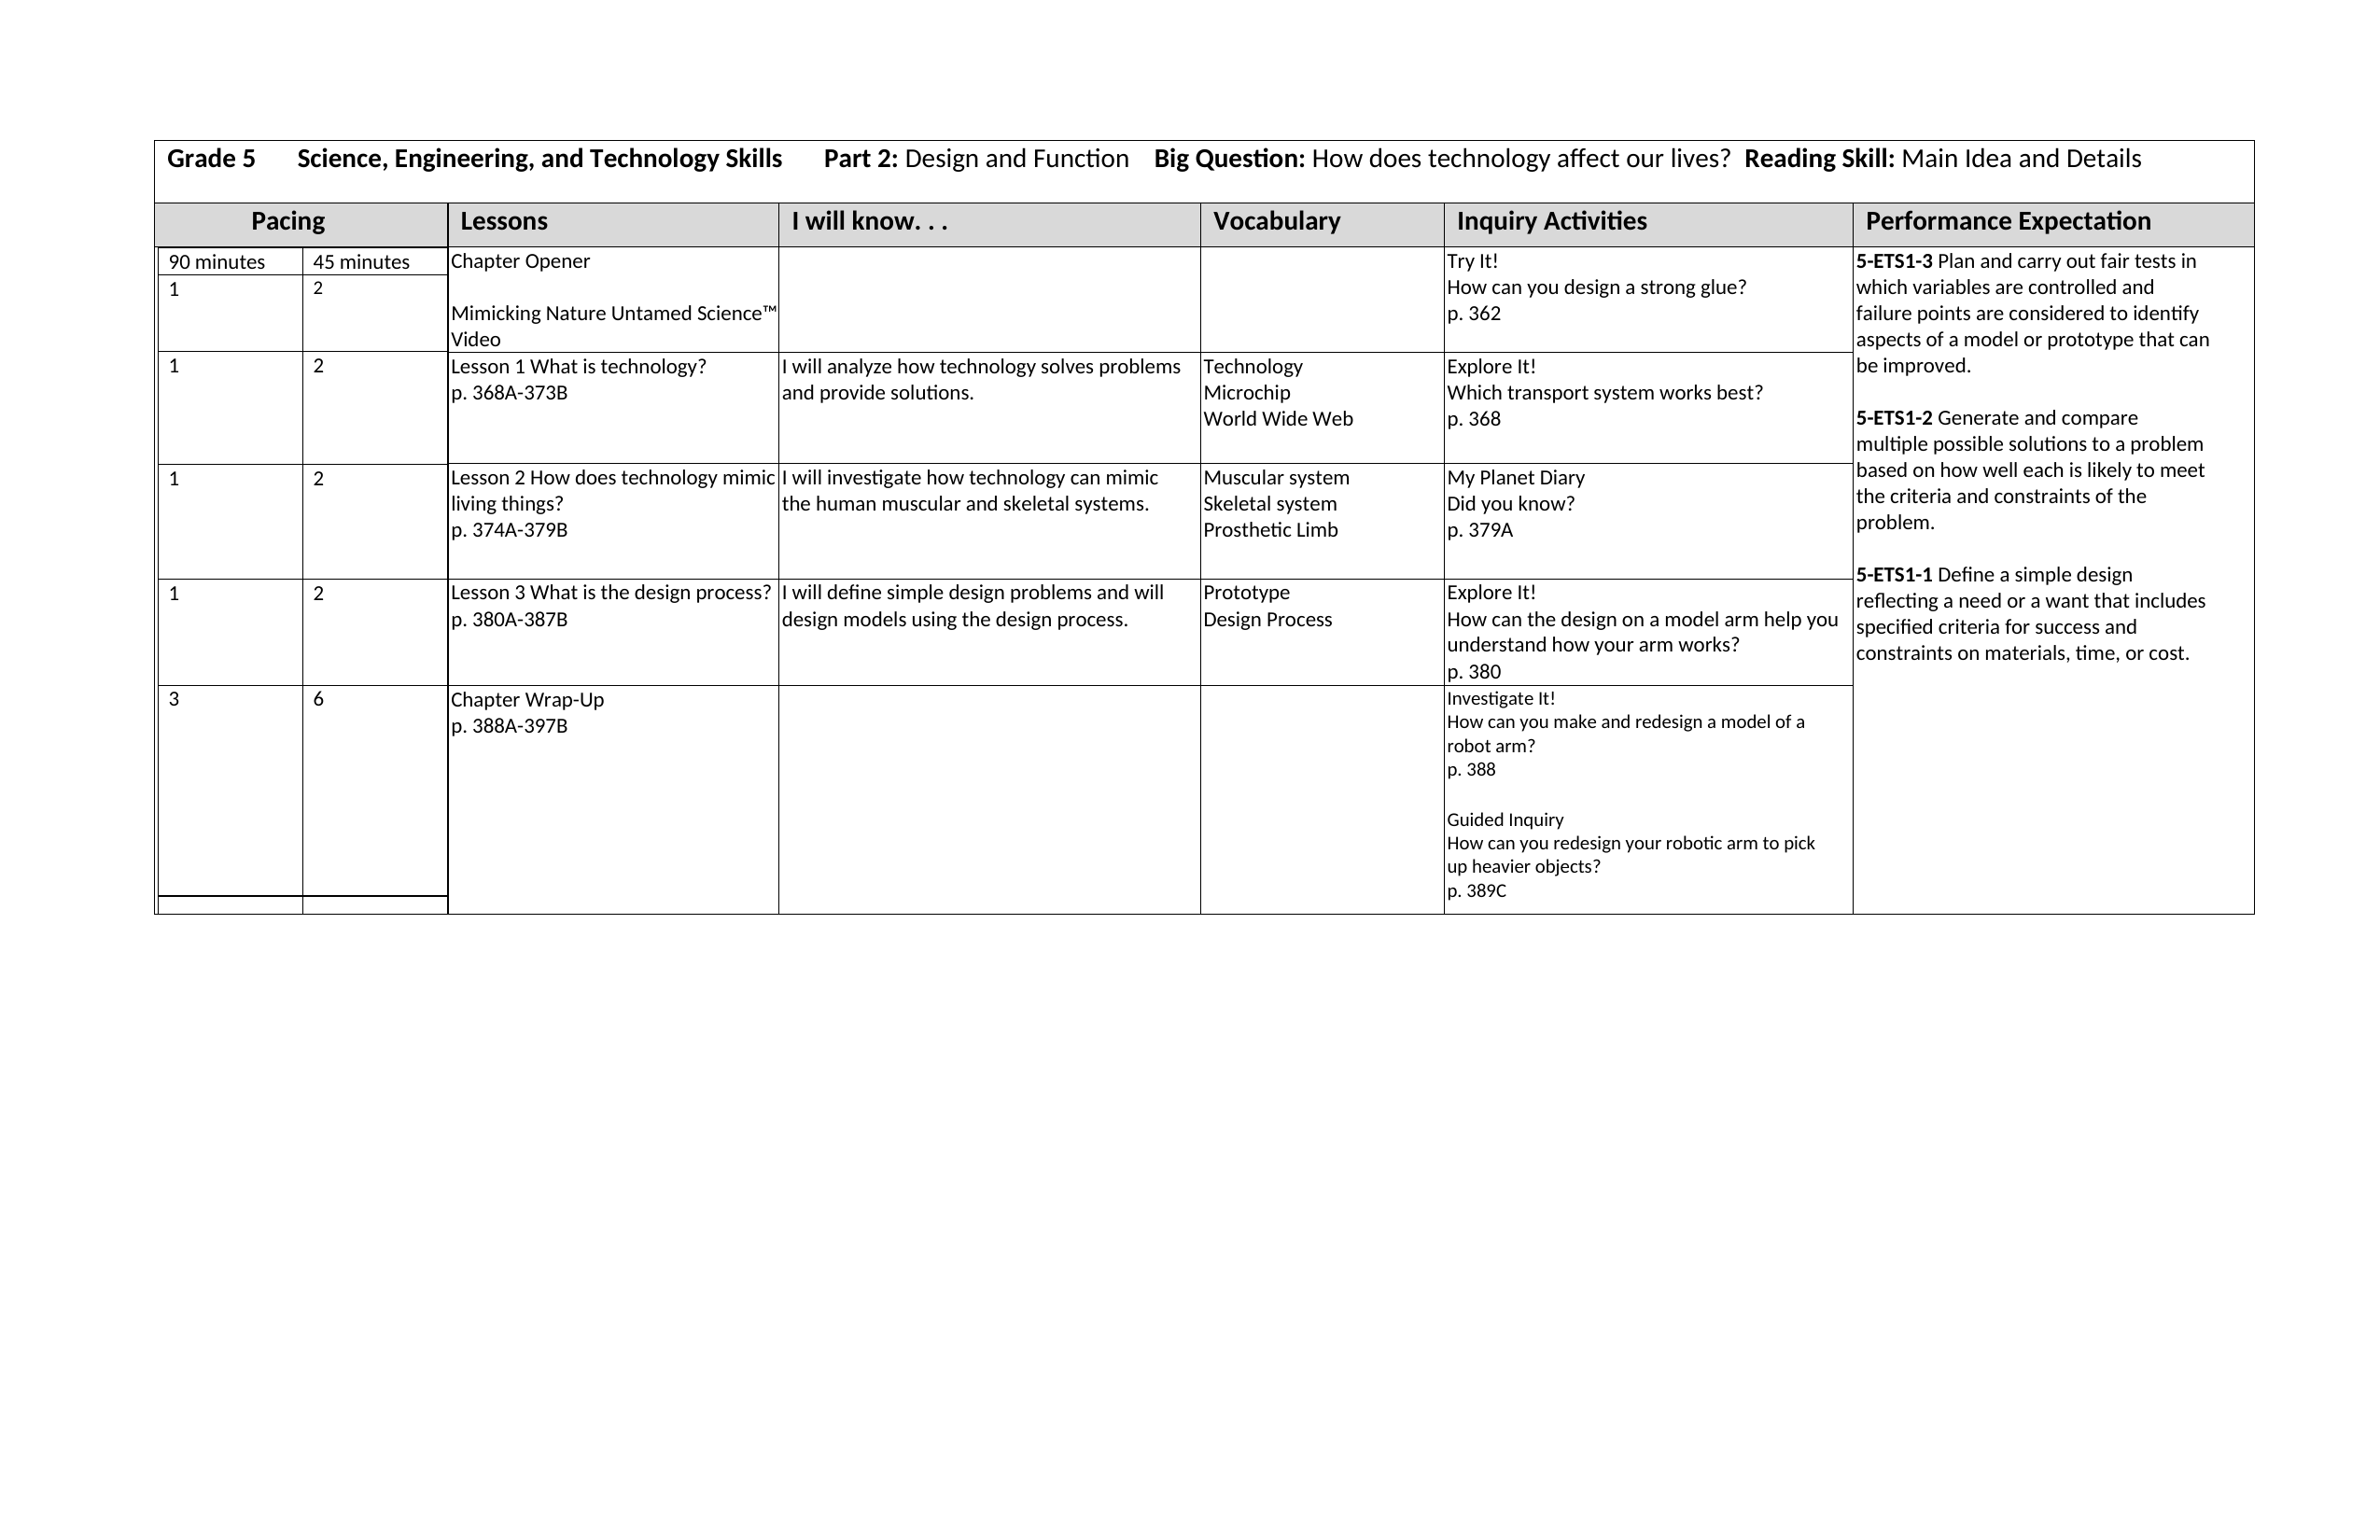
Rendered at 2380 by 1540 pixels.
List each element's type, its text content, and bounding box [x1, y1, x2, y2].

table_cell Vocabulary [1201, 203, 1444, 246]
table_cell I will define simple design problems and will design models using the design process. [779, 580, 1200, 685]
table_cell Explore It! Which transport system works best? p. 368 [1445, 353, 1853, 463]
table_cell Lesson 3 What is the design process? p. 380A-387B [449, 580, 778, 685]
table_cell [1201, 247, 1444, 352]
table_cell Inquiry Activities [1445, 203, 1853, 246]
table_cell [303, 465, 447, 579]
table_cell [159, 352, 302, 464]
table_cell Try It! How can you design a strong glue? p. 362 [1445, 247, 1853, 352]
table_cell Chapter Opener Mimicking Nature Untamed Science™ Video [449, 247, 778, 352]
table_cell [779, 686, 1200, 914]
table_cell [159, 686, 302, 895]
table_cell Investigate It! How can you make and redesign a model of a robot arm? p. 388 Guided Inquiry How can you redesign your robotic arm to pick up heavier objects? p. 389C [1445, 686, 1853, 914]
table_cell [303, 275, 447, 351]
table_cell [303, 352, 447, 464]
table_cell [159, 897, 302, 914]
table_cell 5-ETS1-3 Plan and carry out fair tests in which variables are controlled and failure points are considered to identify aspects of a model or prototype that can be improved. 5-ETS1-2 Generate and compare multiple possible solutions to a problem based on how well each is likely to meet the criteria and constraints of the problem. 5-ETS1-1 Define a simple design reflecting a need or a want that includes specified criteria for success and constraints on materials, time, or cost. [1854, 247, 2254, 914]
table_cell [303, 897, 447, 914]
table_cell [303, 248, 447, 274]
table_cell [159, 275, 302, 351]
table_cell Lessons [449, 203, 778, 246]
table_cell Technology Microchip World Wide Web [1201, 353, 1444, 463]
table_cell Muscular system Skeletal system Prosthetic Limb [1201, 464, 1444, 578]
table_cell [1201, 686, 1444, 914]
table_cell My Planet Diary Did you know? p. 379A [1445, 464, 1853, 578]
table_cell Lesson 1 What is technology? p. 368A-373B [449, 353, 778, 463]
table_cell [159, 580, 302, 685]
table_cell Lesson 2 How does technology mimic living things? p. 374A-379B [449, 464, 778, 578]
table_cell I will analyze how technology solves problems and provide solutions. [779, 353, 1200, 463]
table_cell Performance Expectation [1854, 203, 2254, 246]
table_cell [779, 247, 1200, 352]
table_cell I will know. . . [779, 203, 1200, 246]
table_header Grade 5 Science, Engineering, and Technology Skills Part 2: Design and Function Big Question: How does technology affect our lives? Reading Skill: Main Idea and Details [155, 141, 2254, 203]
table_cell Pacing [155, 203, 447, 246]
table_cell I will investigate how technology can mimic the human muscular and skeletal systems. [779, 464, 1200, 578]
table_cell [303, 580, 447, 685]
table_cell [303, 686, 447, 895]
table_cell Chapter Wrap-Up p. 388A-397B [449, 686, 778, 914]
table_cell Explore It! How can the design on a model arm help you understand how your arm works? p. 380 [1445, 580, 1853, 685]
table_cell [159, 465, 302, 579]
table_cell [159, 248, 302, 274]
table_cell Prototype Design Process [1201, 580, 1444, 685]
